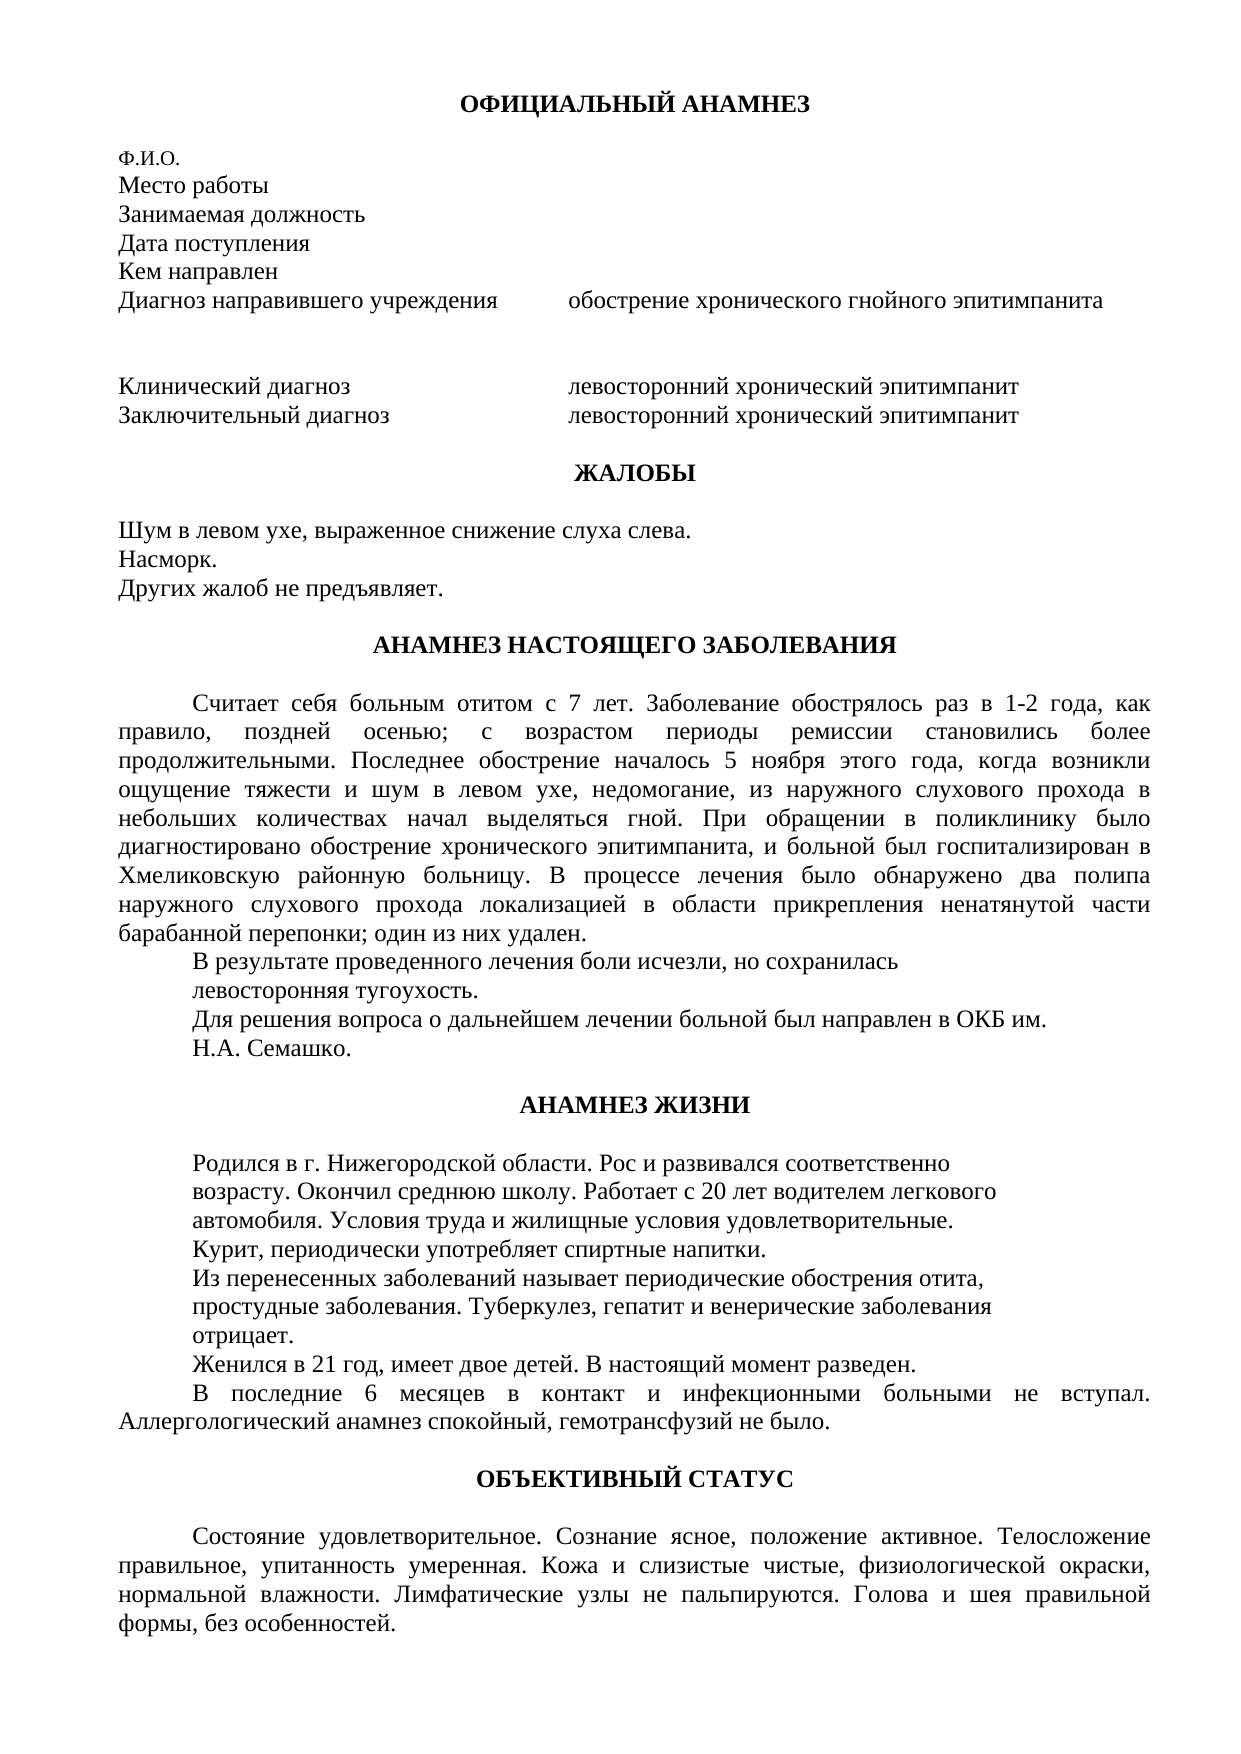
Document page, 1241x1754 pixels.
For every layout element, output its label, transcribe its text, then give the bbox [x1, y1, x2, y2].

text Ф.И.О. [118, 146, 1152, 170]
subtitle ОФИЦИАЛЬНЫЙ АНАМНЕЗ [118, 89, 1152, 117]
text Н.А. Семашко. [118, 1033, 1152, 1061]
text отрицает. [118, 1320, 1152, 1349]
text Состояние удовлетворительное. Сознание ясное, положение активное. Телосложение правильное, упитанность умеренная. Кожа и слизистые чистые, физиологической окраски, нормальной влажности. Лимфатические узлы не пальпируются. Голова и шея правильной формы, без особенностей. [118, 1521, 1152, 1636]
text Считает себя больным отитом с 7 лет. Заболевание обострялось раз в 1-2 года, как правило, поздней осенью; с возрастом периоды ремиссии становились более продолжительными. Последнее обострение началось 5 ноября этого года, когда возникли ощущение тяжести и шум в левом ухе, недомогание, из наружного слухового прохода в небольших количествах начал выделяться гной. При обращении в поликлинику было диагностировано обострение хронического эпитимпанита, и больной был госпитализирован в Хмеликовскую районную больницу. В процессе лечения было обнаружено два полипа наружного слухового прохода локализацией в области прикрепления ненатянутой части барабанной перепонки; один из них удален. [118, 688, 1152, 946]
text Кем направлен [118, 256, 1152, 285]
text В последние 6 месяцев в контакт и инфекционными больными не вступал. Аллергологический анамнез спокойный, гемотрансфузий не было. [118, 1378, 1152, 1435]
text Насморк. [118, 544, 1152, 573]
subtitle АНАМНЕЗ НАСТОЯЩЕГО ЗАБОЛЕВАНИЯ [118, 630, 1152, 659]
subtitle Родился в г. Нижегородской области. Рос и развивался соответственно [118, 1148, 1152, 1176]
text Место работы [118, 170, 1152, 199]
text автомобиля. Условия труда и жилищные условия удовлетворительные. [118, 1205, 1152, 1234]
text Курит, периодически употребляет спиртные напитки. [118, 1234, 1152, 1263]
text Женился в 21 год, имеет двое детей. В настоящий момент разведен. [118, 1349, 1152, 1378]
text Клинический диагноз левосторонний хронический эпитимпанит [118, 371, 1152, 400]
text возрасту. Окончил среднюю школу. Работает с 20 лет водителем легкового [118, 1176, 1152, 1205]
text Заключительный диагноз левосторонний хронический эпитимпанит [118, 400, 1152, 429]
text Занимаемая должность [118, 199, 1152, 228]
text Других жалоб не предъявляет. [118, 573, 1152, 601]
subtitle ЖАЛОБЫ [118, 458, 1152, 486]
text В результате проведенного лечения боли исчезли, но сохранилась [118, 946, 1152, 975]
text Дата поступления [118, 228, 1152, 256]
text левосторонняя тугоухость. [118, 975, 1152, 1004]
text Из перенесенных заболеваний называет периодические обострения отита, [118, 1263, 1152, 1291]
text Для решения вопроса о дальнейшем лечении больной был направлен в ОКБ им. [118, 1004, 1152, 1033]
text Шум в левом ухе, выраженное снижение слуха слева. [118, 515, 1152, 544]
text простудные заболевания. Туберкулез, гепатит и венерические заболевания [118, 1291, 1152, 1320]
subtitle АНАМНЕЗ ЖИЗНИ [118, 1090, 1152, 1119]
text Диагноз направившего учреждения обострение хронического гнойного эпитимпанита [118, 285, 1152, 343]
subtitle ОБЪЕКТИВНЫЙ СТАТУС [118, 1464, 1152, 1493]
